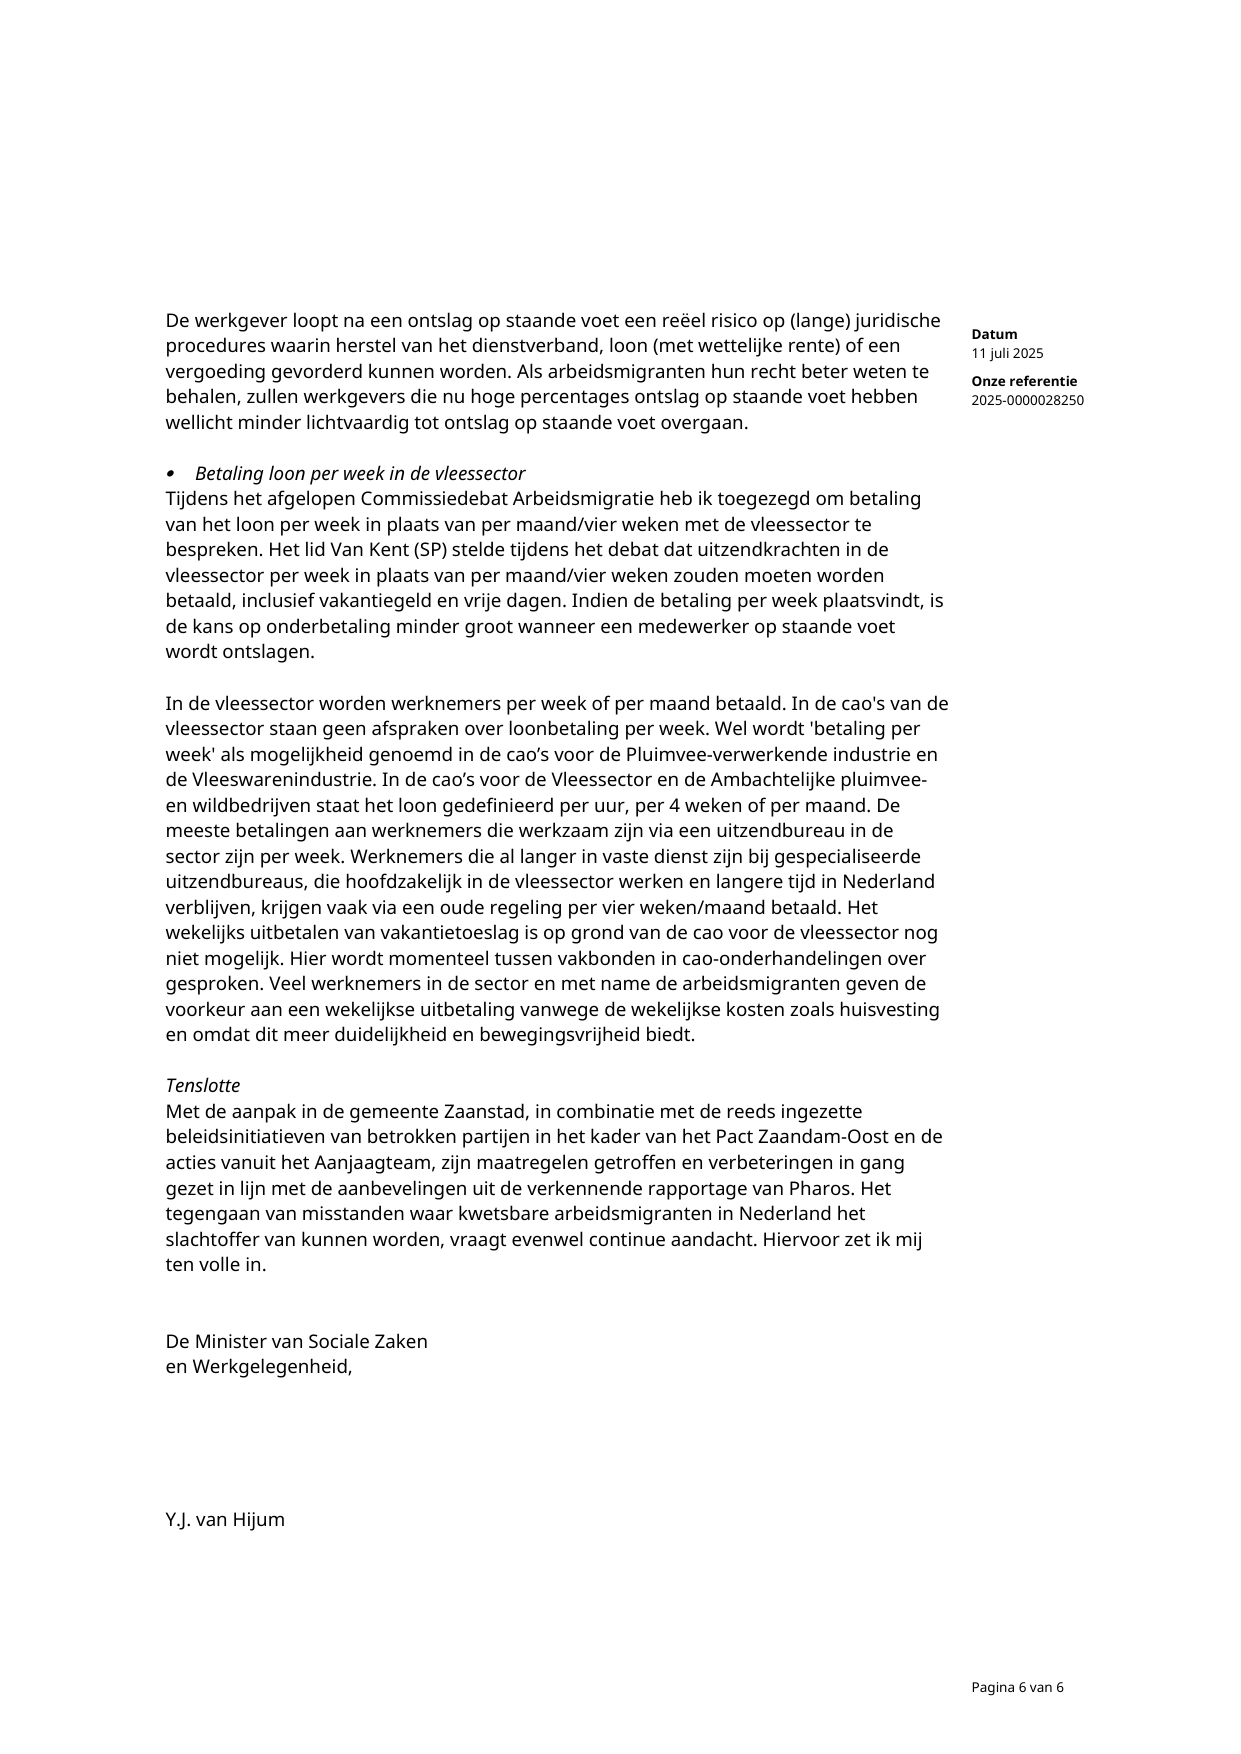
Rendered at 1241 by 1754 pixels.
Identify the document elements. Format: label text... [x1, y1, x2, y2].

text De werkgever loopt na een ontslag op staande voet een reëel risico op (lange) juridische procedures waarin herstel van het dienstverband, loon (met wettelijke rente) of een vergoeding gevorderd kunnen worden. Als arbeidsmigranten hun recht beter weten te behalen, zullen werkgevers die nu hoge percentages ontslag op staande voet hebben wellicht minder lichtvaardig tot ontslag op staande voet overgaan. [165, 307, 951, 435]
text De Minister van Sociale Zaken en Werkgelegenheid, [165, 1328, 951, 1379]
text Tenslotte [165, 1073, 951, 1098]
text Met de aanpak in de gemeente Zaanstad, in combinatie met de reeds ingezette beleidsinitiatieven van betrokken partijen in het kader van het Pact Zaandam-Oost en de acties vanuit het Aanjaagteam, zijn maatregelen getroffen en verbeteringen in gang gezet in lijn met de aanbevelingen uit de verkennende rapportage van Pharos. Het tegengaan van misstanden waar kwetsbare arbeidsmigranten in Nederland het slachtoffer van kunnen worden, vraagt evenwel continue aandacht. Hiervoor zet ik mij ten volle in. [165, 1098, 951, 1277]
text Y.J. van Hijum [165, 1507, 951, 1532]
text In de vleessector worden werknemers per week of per maand betaald. In de cao's van de vleessector staan geen afspraken over loonbetaling per week. Wel wordt 'betaling per week' als mogelijkheid genoemd in de cao’s voor de Pluimvee-verwerkende industrie en de Vleeswarenindustrie. In de cao’s voor de Vleessector en de Ambachtelijke pluimvee- en wildbedrijven staat het loon gedefinieerd per uur, per 4 weken of per maand. De meeste betalingen aan werknemers die werkzaam zijn via een uitzendbureau in de sector zijn per week. Werknemers die al langer in vaste dienst zijn bij gespecialiseerde uitzendbureaus, die hoofdzakelijk in de vleessector werken en langere tijd in Nederland verblijven, krijgen vaak via een oude regeling per vier weken/maand betaald. Het wekelijks uitbetalen van vakantietoeslag is op grond van de cao voor de vleessector nog niet mogelijk. Hier wordt momenteel tussen vakbonden in cao-onderhandelingen over gesproken. Veel werknemers in de sector en met name de arbeidsmigranten geven de voorkeur aan een wekelijkse uitbetaling vanwege de wekelijkse kosten zoals huisvesting en omdat dit meer duidelijkheid en bewegingsvrijheid biedt. [165, 690, 951, 1047]
text Tijdens het afgelopen Commissiedebat Arbeidsmigratie heb ik toegezegd om betaling van het loon per week in plaats van per maand/vier weken met de vleessector te bespreken. Het lid Van Kent (SP) stelde tijdens het debat dat uitzendkrachten in de vleessector per week in plaats van per maand/vier weken zouden moeten worden betaald, inclusief vakantiegeld en vrije dagen. Indien de betaling per week plaatsvindt, is de kans op onderbetaling minder groot wanneer een medewerker op staande voet wordt ontslagen. [165, 486, 951, 664]
list Betaling loon per week in de vleessector [165, 460, 951, 486]
